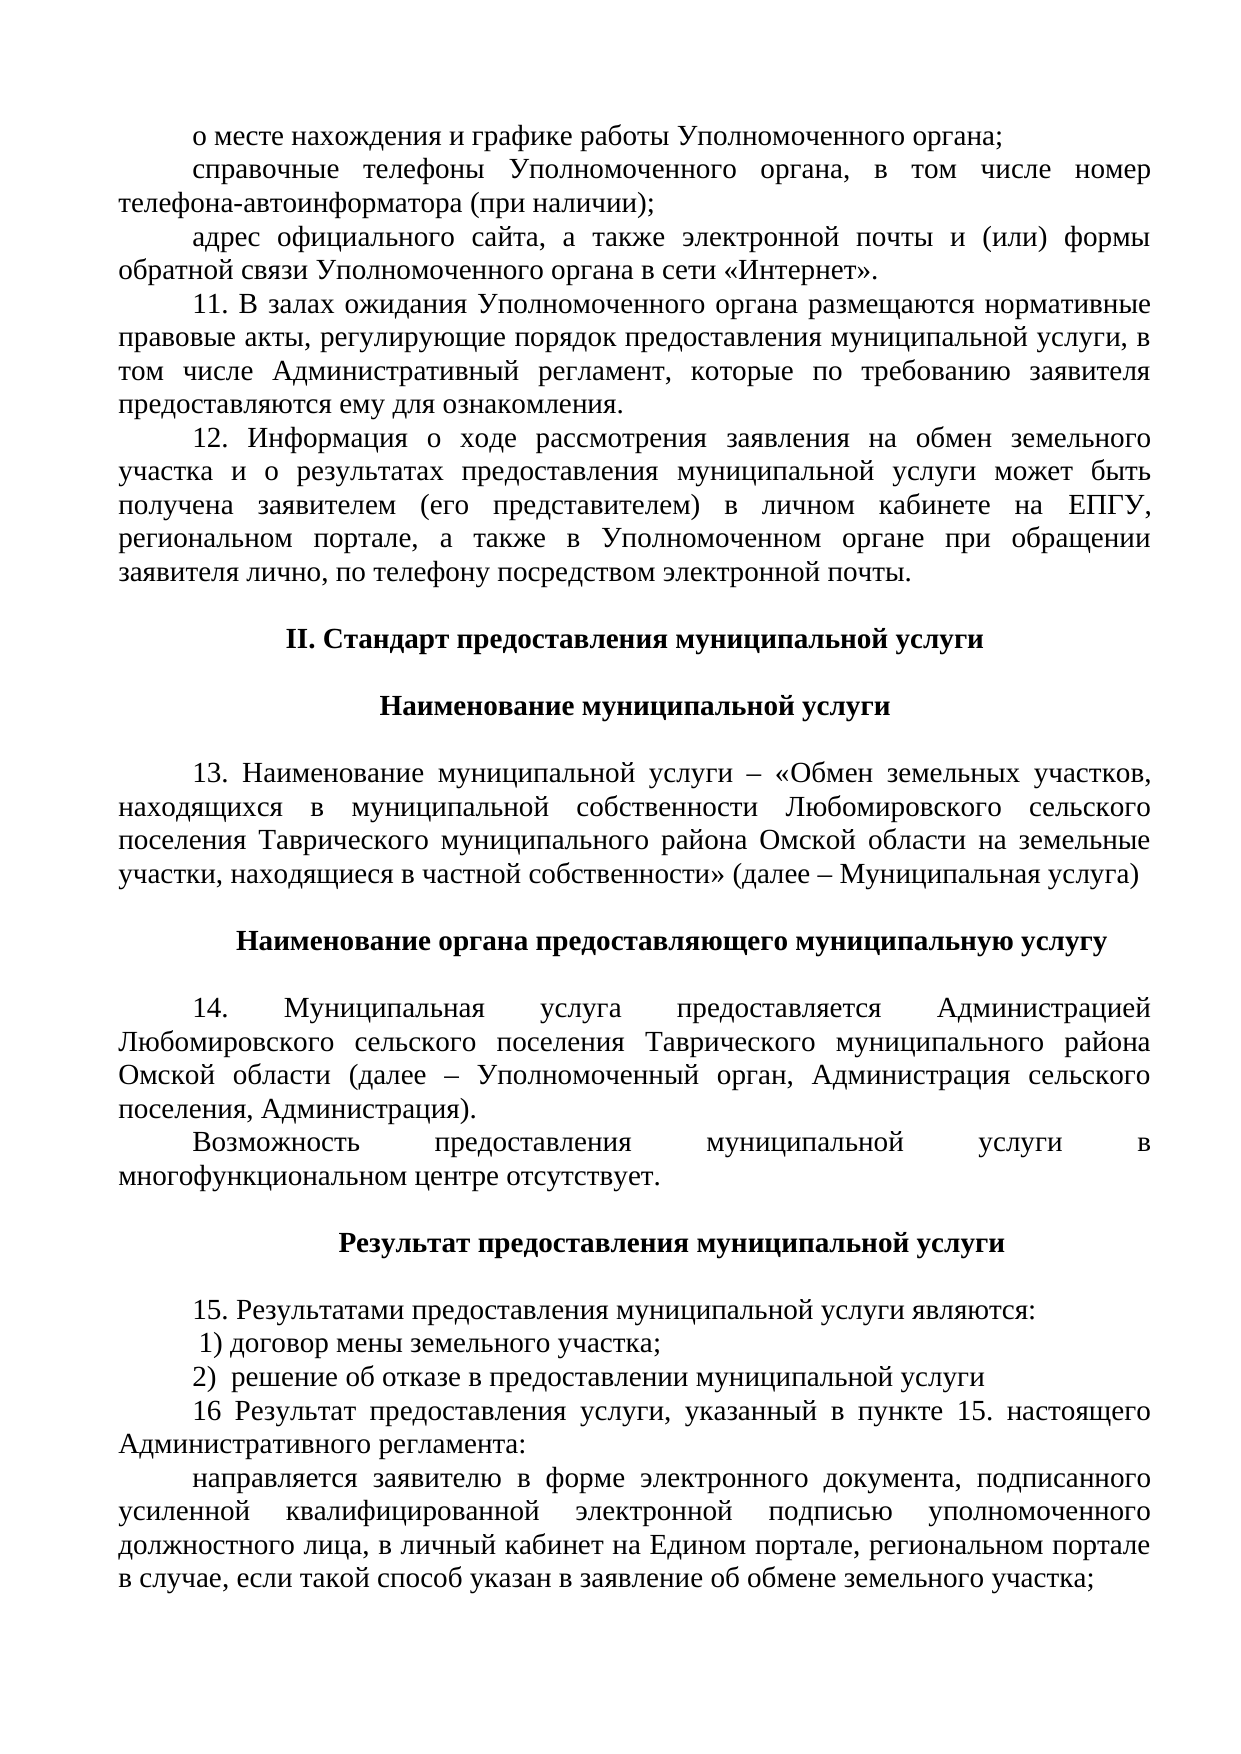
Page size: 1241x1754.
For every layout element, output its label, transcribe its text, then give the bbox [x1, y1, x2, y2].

text 11. В залах ожидания Уполномоченного органа размещаются нормативные правовые акты, регулирующие порядок предоставления муниципальной услуги, в том числе Административный регламент, которые по требованию заявителя предоставляются ему для ознакомления. [118, 286, 1152, 420]
text 16 Результат предоставления услуги, указанный в пункте 15. настоящего Административного регламента: [118, 1393, 1152, 1460]
text Результат предоставления муниципальной услуги [118, 1225, 1152, 1258]
text о месте нахождения и графике работы Уполномоченного органа; [118, 118, 1152, 152]
text 2) решение об отказе в предоставлении муниципальной услуги [118, 1359, 1152, 1393]
text направляется заявителю в форме электронного документа, подписанного усиленной квалифицированной электронной подписью уполномоченного должностного лица, в личный кабинет на Едином портале, региональном портале в случае, если такой способ указан в заявление об обмене земельного участка; [118, 1460, 1152, 1594]
text 14. Муниципальная услуга предоставляется Администрацией Любомировского сельского поселения Таврического муниципального района Омской области (далее – Уполномоченный орган, Администрация сельского поселения, Администрация). [118, 990, 1152, 1124]
text Наименование органа предоставляющего муниципальную услугу [118, 923, 1152, 957]
text Возможность предоставления муниципальной услуги в многофункциональном центре отсутствует. [118, 1124, 1152, 1191]
text 1) договор мены земельного участка; [118, 1326, 1152, 1359]
text II. Стандарт предоставления муниципальной услуги [118, 621, 1152, 655]
text 12. Информация о ходе рассмотрения заявления на обмен земельного участка и о результатах предоставления муниципальной услуги может быть получена заявителем (его представителем) в личном кабинете на ЕПГУ, региональном портале, а также в Уполномоченном органе при обращении заявителя лично, по телефону посредством электронной почты. [118, 420, 1152, 588]
text 13. Наименование муниципальной услуги – «Обмен земельных участков, находящихся в муниципальной собственности Любомировского сельского поселения Таврического муниципального района Омской области на земельные участки, находящиеся в частной собственности» (далее – Муниципальная услуга) [118, 755, 1152, 889]
text адрес официального сайта, а также электронной почты и (или) формы обратной связи Уполномоченного органа в сети «Интернет». [118, 219, 1152, 286]
text справочные телефоны Уполномоченного органа, в том числе номер телефона-автоинформатора (при наличии); [118, 152, 1152, 219]
text Наименование муниципальной услуги [118, 688, 1152, 722]
text 15. Результатами предоставления муниципальной услуги являются: [118, 1292, 1152, 1326]
